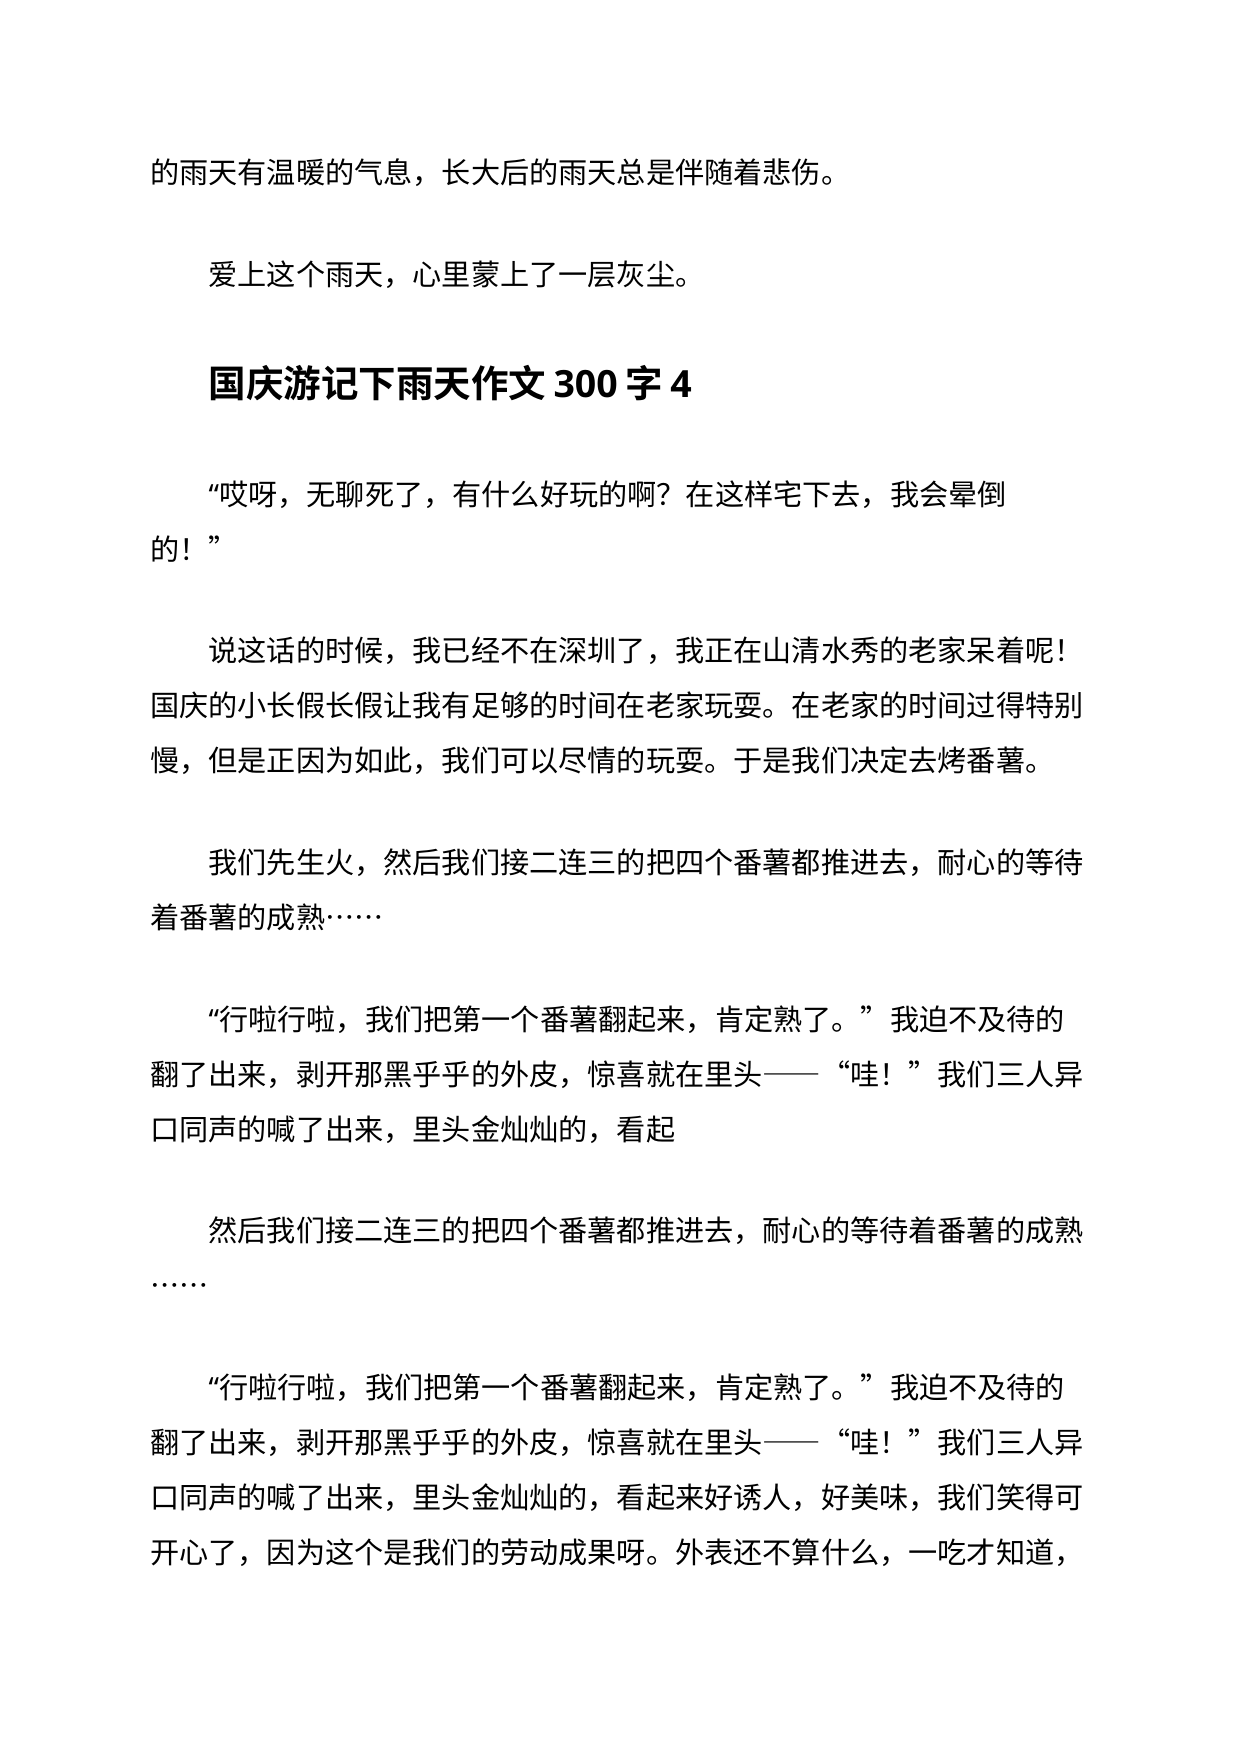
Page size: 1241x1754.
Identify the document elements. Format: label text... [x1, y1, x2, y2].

text “哎呀，无聊死了，有什么好玩的啊？在这样宅下去，我会晕倒的！” [150, 471, 1090, 568]
text 爱上这个雨天，心里蒙上了一层灰尘。 [150, 252, 1090, 294]
text 我们先生火，然后我们接二连三的把四个番薯都推进去，耐心的等待着番薯的成熟…… [150, 839, 1090, 937]
text 然后我们接二连三的把四个番薯都推进去，耐心的等待着番薯的成熟…… [150, 1208, 1090, 1305]
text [150, 1364, 1090, 1572]
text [150, 150, 1090, 192]
text 国庆游记下雨天作文300字4 [150, 353, 1090, 408]
text 说这话的时候，我已经不在深圳了，我正在山清水秀的老家呆着呢！国庆的小长假长假让我有足够的时间在老家玩耍。在老家的时间过得特别慢，但是正因为如此，我们可以尽情的玩耍。于是我们决定去烤番薯。 [150, 628, 1090, 780]
text “行啦行啦，我们把第一个番薯翻起来，肯定熟了。”我迫不及待的翻了出来，剥开那黑乎乎的外皮，惊喜就在里头——“哇！”我们三人异口同声的喊了出来，里头金灿灿的，看起 [150, 996, 1090, 1148]
